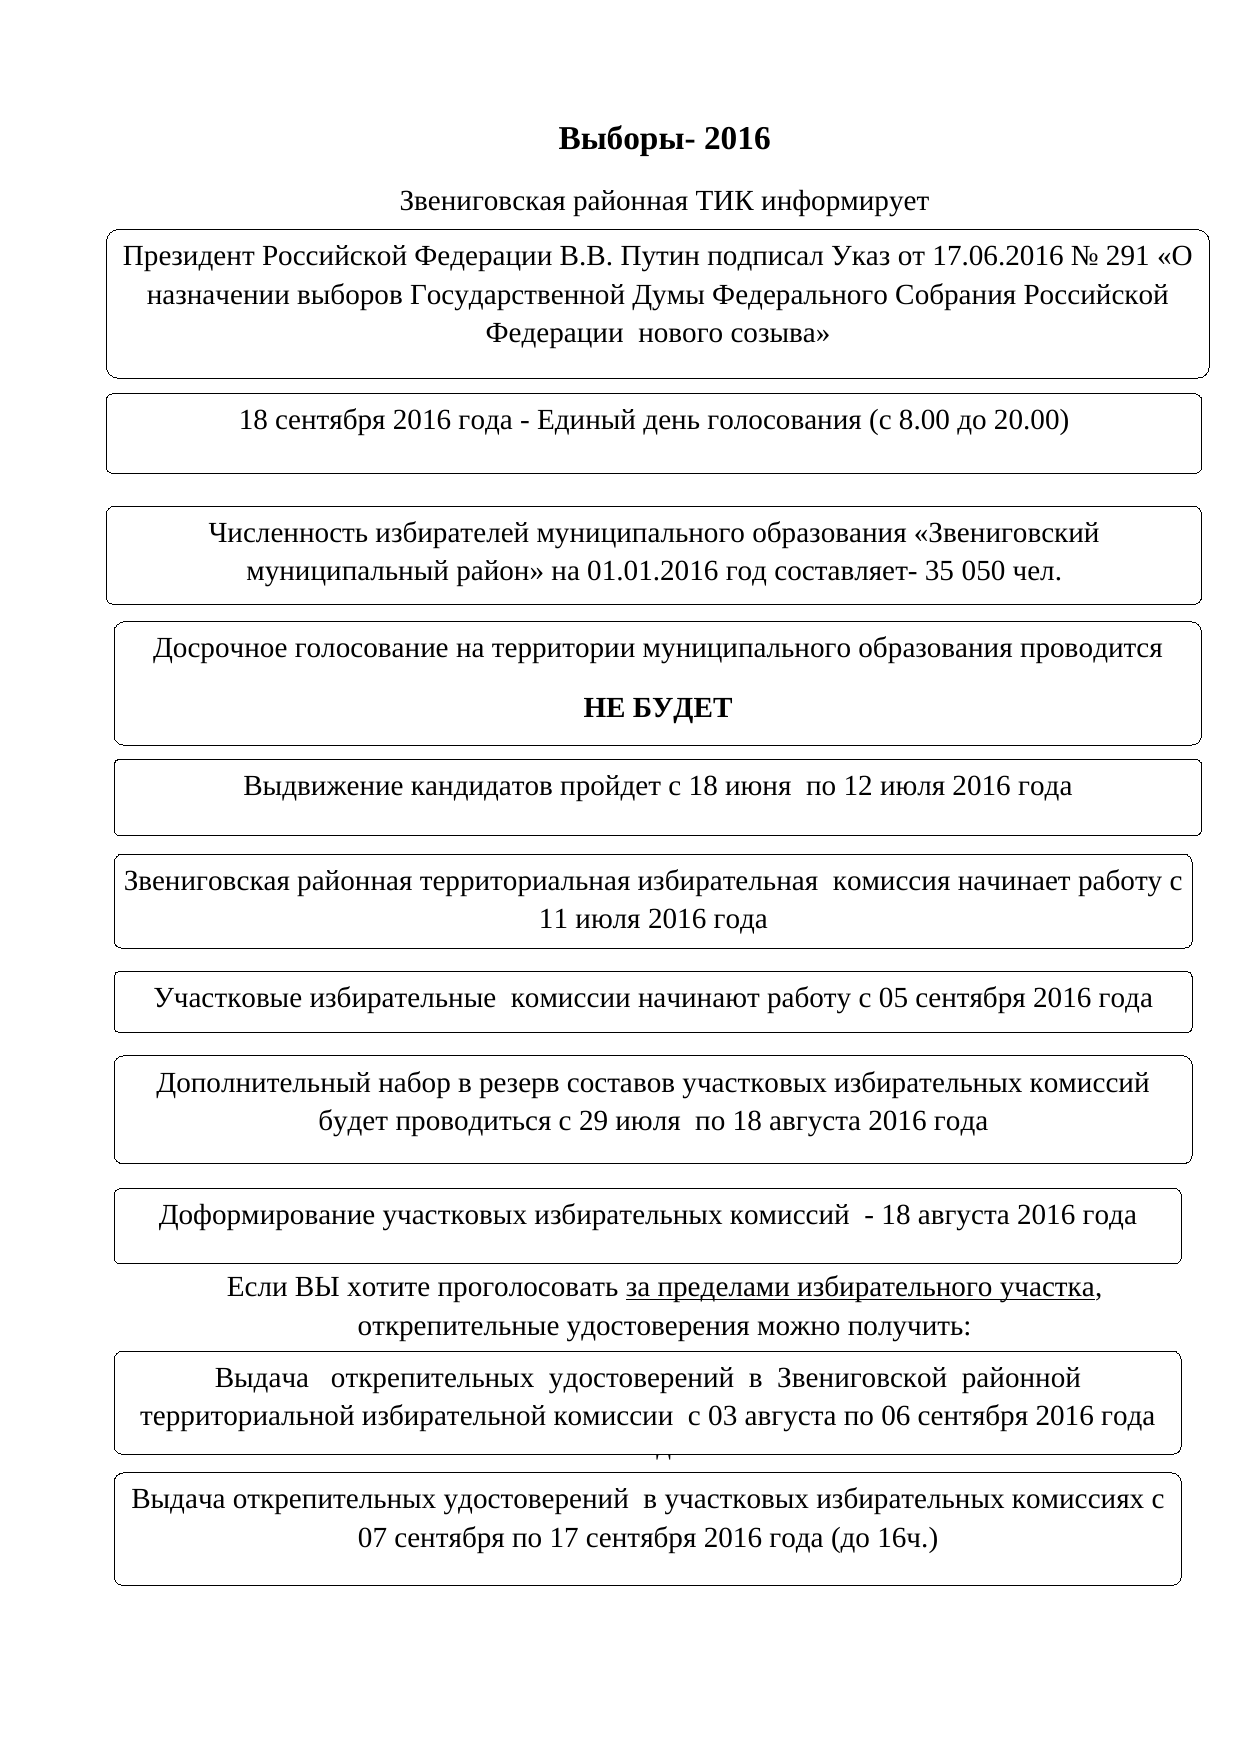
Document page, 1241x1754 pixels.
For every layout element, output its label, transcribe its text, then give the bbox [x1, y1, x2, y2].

text Выборы- 2016 [177, 118, 1152, 156]
text Если ВЫ хотите проголосовать за пределами избирательного участка, открепительные удостоверения можно получить: [177, 1269, 1152, 1342]
text Звениговская районная ТИК информирует [177, 183, 1152, 217]
